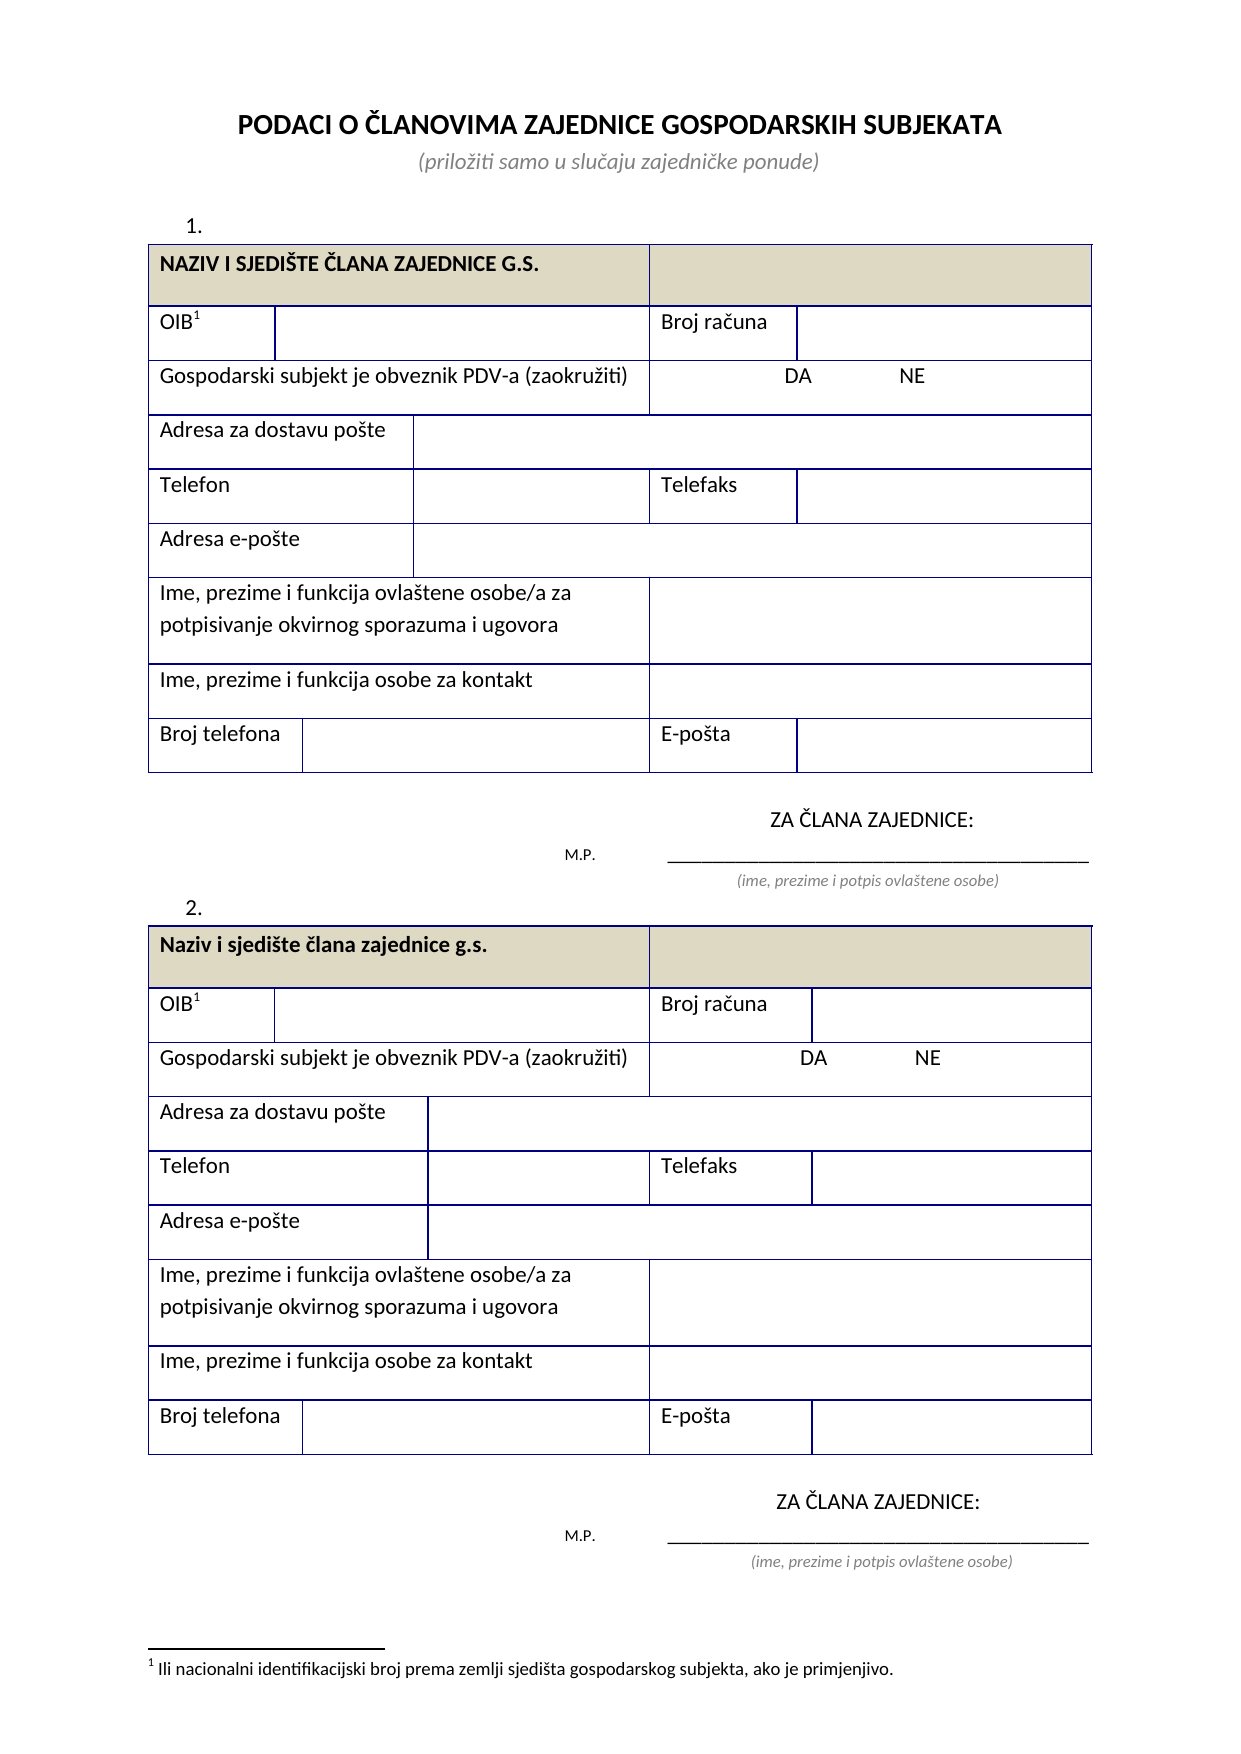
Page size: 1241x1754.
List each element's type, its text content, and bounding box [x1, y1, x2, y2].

table_cell [414, 470, 649, 522]
table_cell Broj telefona [149, 719, 302, 772]
table_cell [414, 524, 1091, 577]
table_cell [813, 1401, 1091, 1453]
text (ime, prezime i potpis ovlaštene osobe) [148, 1552, 1093, 1572]
table_cell Broj telefona [149, 1401, 302, 1453]
table_cell [650, 1347, 1091, 1399]
table_cell [650, 1260, 1091, 1345]
table_header Naziv i sjedište člana zajednice g.s. [149, 927, 649, 987]
text PODACI O ČLANOVIMA ZAJEDNICE GOSPODARSKIH SUBJEKATA [148, 106, 1093, 142]
table_cell DA NE [650, 1043, 1091, 1096]
table_cell Gospodarski subjekt je obveznik PDV-a (zaokružiti) [149, 361, 649, 414]
table_cell [303, 719, 649, 772]
table_cell [813, 989, 1091, 1041]
table_cell [275, 989, 649, 1041]
table_header [650, 927, 1091, 987]
text ZA ČLANA ZAJEDNICE: [561, 1487, 1093, 1515]
text ZA ČLANA ZAJEDNICE: [561, 805, 1093, 833]
table_cell [429, 1152, 649, 1204]
table_cell E-pošta [650, 1401, 811, 1453]
table_cell Ime, prezime i funkcija osobe za kontakt [149, 665, 649, 717]
table_cell [429, 1097, 1091, 1150]
table_cell Gospodarski subjekt je obveznik PDV-a (zaokružiti) [149, 1043, 649, 1096]
table_cell [798, 470, 1091, 522]
table_cell Broj računa [650, 307, 796, 359]
text (priložiti samo u slučaju zajedničke ponude) [148, 147, 1093, 175]
table_cell Ime, prezime i funkcija ovlaštene osobe/a za potpisivanje okvirnog sporazuma i ugovora [149, 578, 649, 663]
table_cell E-pošta [650, 719, 796, 772]
table_cell Adresa za dostavu pošte [149, 416, 413, 468]
table_cell [429, 1206, 1091, 1258]
table_cell [813, 1152, 1091, 1204]
table_header [650, 245, 1091, 305]
table_cell Broj računa [650, 989, 811, 1041]
table_cell [798, 307, 1091, 359]
table_cell Telefon [149, 470, 413, 522]
table_cell Adresa e-pošte [149, 1206, 427, 1258]
table_cell OIB [149, 307, 274, 359]
table_cell [650, 578, 1091, 663]
table_cell Telefon [149, 1152, 427, 1204]
table_cell [798, 719, 1091, 772]
table_cell Telefaks [650, 1152, 811, 1204]
text M.P. _____________________________________ [561, 1519, 1093, 1547]
table_cell Ime, prezime i funkcija osobe za kontakt [149, 1347, 649, 1399]
table_cell [276, 307, 649, 359]
table_cell Telefaks [650, 470, 796, 522]
table_cell [414, 416, 1091, 468]
table_cell Adresa za dostavu pošte [149, 1097, 427, 1150]
table_cell [650, 665, 1091, 717]
table_cell OIB1 [149, 989, 274, 1041]
table_cell [303, 1401, 649, 1453]
text M.P. _____________________________________ [561, 838, 1093, 866]
table_cell Ime, prezime i funkcija ovlaštene osobe/a za potpisivanje okvirnog sporazuma i ugovora [149, 1260, 649, 1345]
table_cell DA NE [650, 361, 1091, 414]
table_header NAZIV I SJEDIŠTE ČLANA ZAJEDNICE G.S. [149, 245, 649, 305]
table_cell Adresa e-pošte [149, 524, 413, 577]
text (ime, prezime i potpis ovlaštene osobe) [148, 870, 1093, 890]
